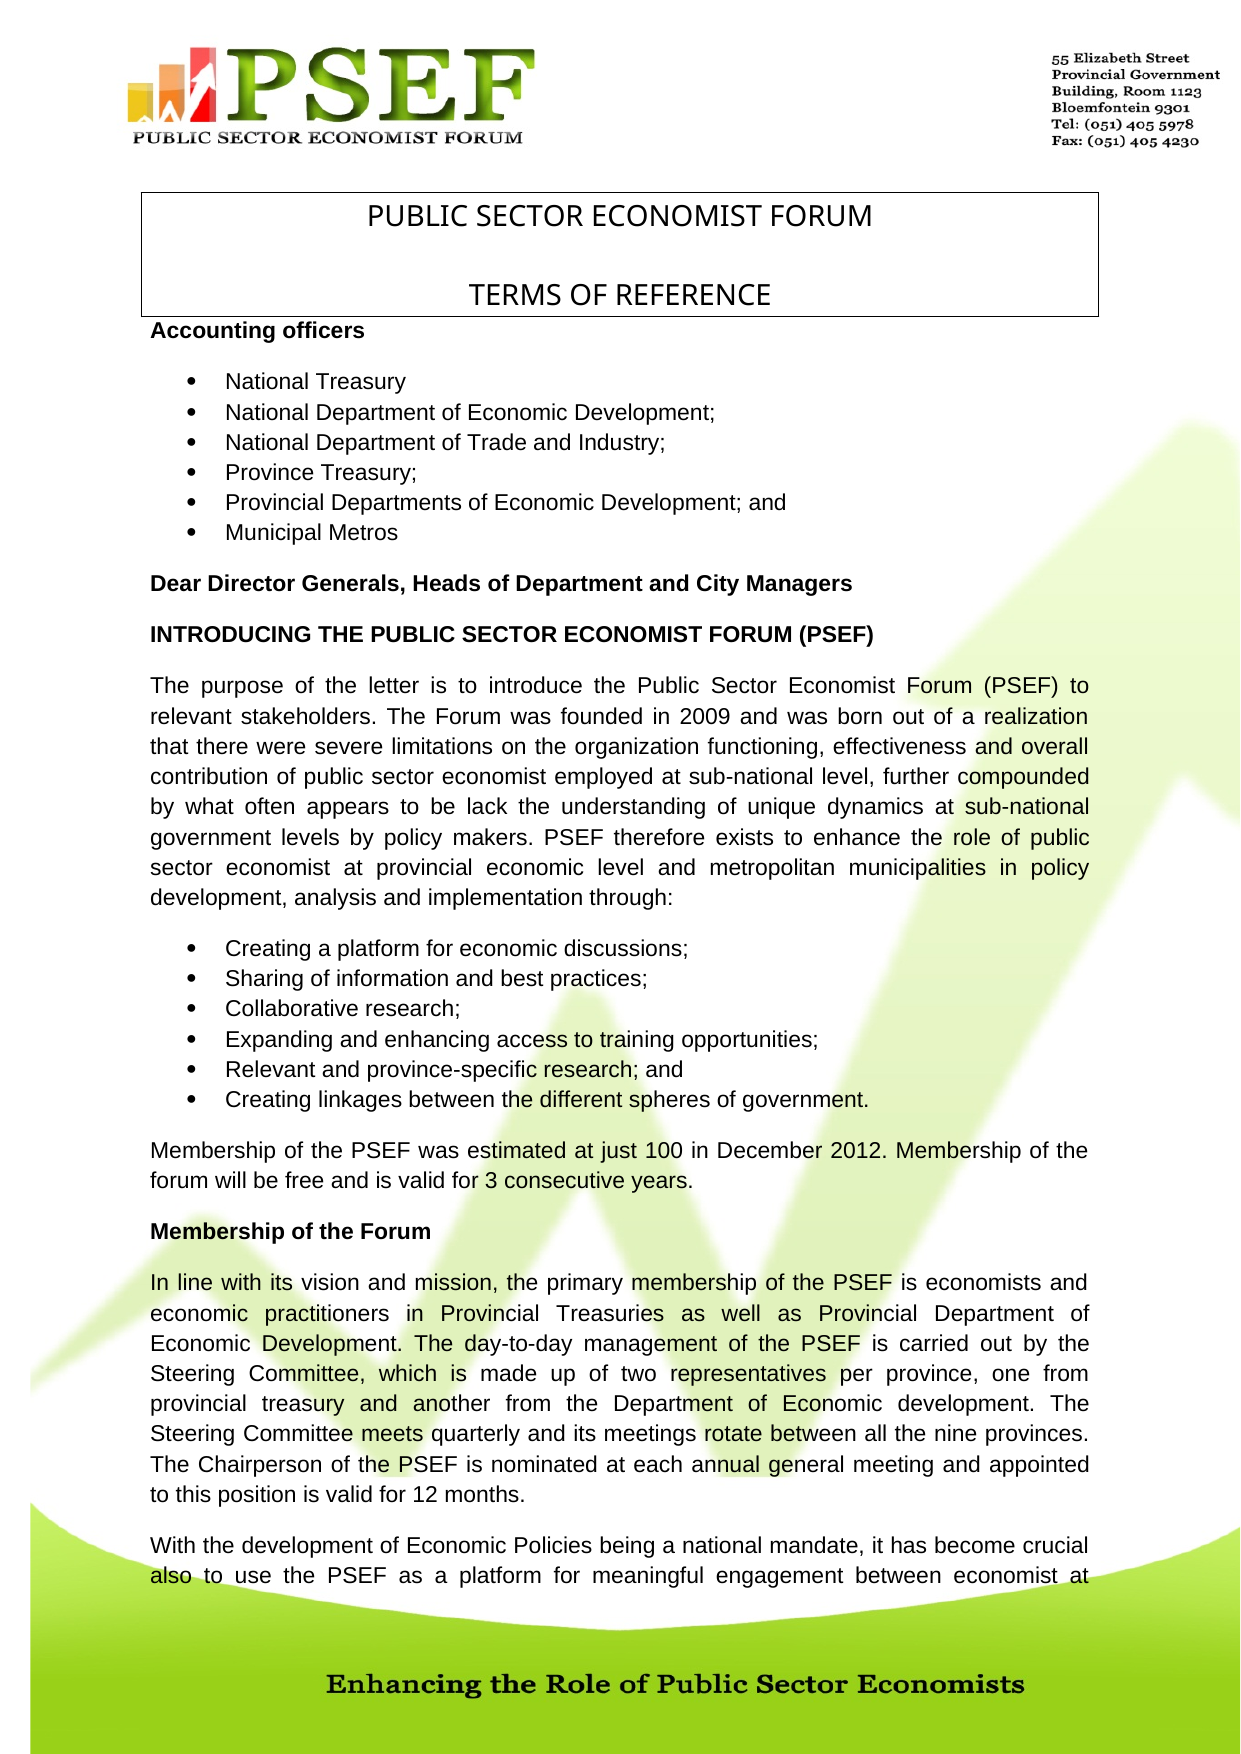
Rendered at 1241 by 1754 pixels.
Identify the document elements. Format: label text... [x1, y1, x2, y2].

text Membership of the PSEF was estimated at just 100 in December 2012. Membership of the forum will be free and is valid for 3 consecutive years. [150, 1137, 1090, 1194]
list Relevant and province-specific research; and [187, 1056, 1090, 1082]
list National Treasury [187, 368, 1090, 395]
list National Department of Trade and Industry; [187, 429, 1090, 455]
list Municipal Metros [187, 519, 1090, 546]
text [150, 1532, 1090, 1588]
list Provincial Departments of Economic Development; and [187, 489, 1090, 516]
text Membership of the Forum [150, 1218, 1090, 1245]
list Creating linkages between the different spheres of government. [187, 1086, 1090, 1112]
text TERMS OF REFERENCE [142, 271, 1098, 316]
list Creating a platform for economic discussions; [187, 935, 1090, 961]
text Dear Director Generals, Heads of Department and City Managers [150, 570, 1090, 597]
list Sharing of information and best practices; [187, 965, 1090, 992]
text PUBLIC SECTOR ECONOMIST FORUM [142, 193, 1098, 235]
list Province Treasury; [187, 459, 1090, 485]
text Accounting officers [150, 317, 1090, 344]
list Collaborative research; [187, 995, 1090, 1022]
list National Department of Economic Development; [187, 398, 1090, 425]
text The purpose of the letter is to introduce the Public Sector Economist Forum (PSEF) to relevant stakeholders. The Forum was founded in 2009 and was born out of a realization that there were severe limitations on the organization functioning, effectiveness and overall contribution of public sector economist employed at sub-national level, further compounded by what often appears to be lack the understanding of unique dynamics at sub-national government levels by policy makers. PSEF therefore exists to enhance the role of public sector economist at provincial economic level and metropolitan municipalities in policy development, analysis and implementation through: [150, 672, 1090, 910]
text INTRODUCING THE PUBLIC SECTOR ECONOMIST FORUM (PSEF) [150, 621, 1090, 648]
picture [30, 20, 1241, 1754]
list Expanding and enhancing access to training opportunities; [187, 1026, 1090, 1052]
text In line with its vision and mission, the primary membership of the PSEF is economists and economic practitioners in Provincial Treasuries as well as Provincial Department of Economic Development. The day-to-day management of the PSEF is carried out by the Steering Committee, which is made up of two representatives per province, one from provincial treasury and another from the Department of Economic development. The Steering Committee meets quarterly and its meetings rotate between all the nine provinces. The Chairperson of the PSEF is nominated at each annual general meeting and appointed to this position is valid for 12 months. [150, 1269, 1090, 1507]
